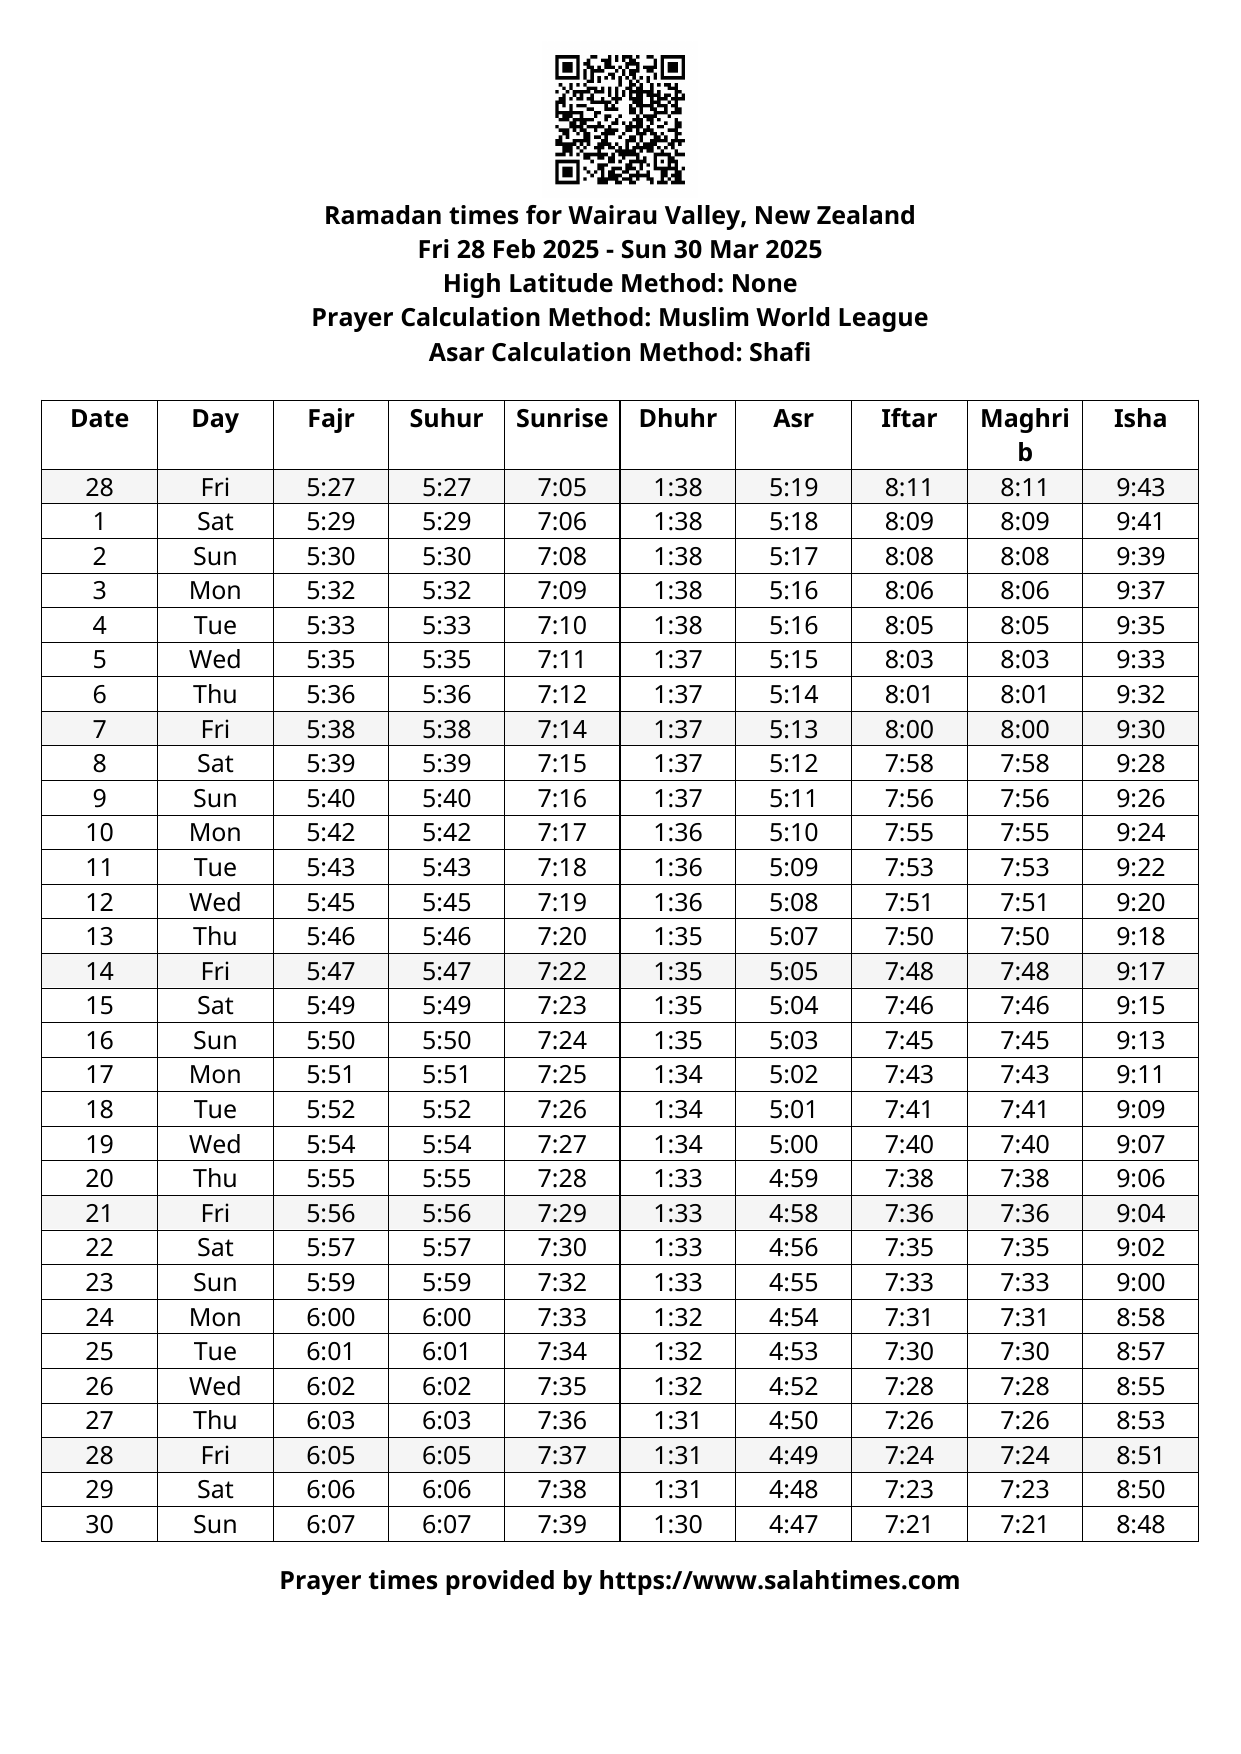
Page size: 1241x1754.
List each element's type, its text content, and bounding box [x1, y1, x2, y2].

table_cell 22 [42, 1231, 157, 1264]
table_cell 8:03 [968, 643, 1082, 676]
table_cell Thu [158, 677, 273, 711]
table_cell Tue [158, 1334, 273, 1368]
table_cell 7:38 [852, 1161, 967, 1195]
table_cell 9:00 [1083, 1265, 1198, 1299]
table_cell Tue [158, 850, 273, 884]
table_cell 6:05 [389, 1438, 504, 1472]
table_cell 7:51 [852, 885, 967, 918]
text Asar Calculation Method: Shafi [42, 334, 1198, 368]
table_cell 8:48 [1083, 1507, 1198, 1541]
table_cell 1:37 [621, 677, 735, 711]
table_cell 5:59 [389, 1265, 504, 1299]
table_cell 7:50 [852, 919, 967, 953]
table_cell Sat [158, 504, 273, 538]
table_header Date [42, 401, 157, 469]
table_cell 4:55 [736, 1265, 851, 1299]
table_cell 7:30 [852, 1334, 967, 1368]
table_cell 5:35 [389, 643, 504, 676]
table_cell 5:36 [274, 677, 388, 711]
table_cell 9:24 [1083, 816, 1198, 849]
table_cell 7:46 [968, 989, 1082, 1022]
table_cell 1:33 [621, 1161, 735, 1195]
table_cell 7:28 [968, 1369, 1082, 1402]
table_cell 1:38 [621, 470, 735, 503]
table_cell 1:31 [621, 1438, 735, 1472]
table_cell 7:16 [505, 781, 619, 814]
table_cell 5:12 [736, 746, 851, 780]
table_cell 9:07 [1083, 1127, 1198, 1160]
table_cell 13 [42, 919, 157, 953]
table_cell 7:31 [852, 1300, 967, 1333]
table_cell 7:45 [852, 1023, 967, 1057]
table_cell 7:33 [505, 1300, 619, 1333]
table_cell 7:35 [505, 1369, 619, 1402]
table_cell Sun [158, 539, 273, 572]
table_cell 7:58 [852, 746, 967, 780]
table_cell 5:51 [274, 1058, 388, 1091]
table_cell 5:32 [274, 574, 388, 607]
table_cell 5:01 [736, 1092, 851, 1126]
table_cell 8:05 [852, 608, 967, 642]
table_cell 8:05 [968, 608, 1082, 642]
table_cell 5:39 [389, 746, 504, 780]
table_cell 5:08 [736, 885, 851, 918]
text High Latitude Method: None [42, 266, 1198, 300]
table_cell 9:43 [1083, 470, 1198, 503]
table_cell 9:39 [1083, 539, 1198, 572]
table_cell Fri [158, 1196, 273, 1229]
table_cell Wed [158, 643, 273, 676]
table_cell 5:45 [274, 885, 388, 918]
table_cell Wed [158, 885, 273, 918]
table_cell 7:36 [968, 1196, 1082, 1229]
table_cell 1:38 [621, 608, 735, 642]
table_cell 6:02 [274, 1369, 388, 1402]
table_cell 9:06 [1083, 1161, 1198, 1195]
table_cell 11 [42, 850, 157, 884]
table_cell 8:06 [852, 574, 967, 607]
table_cell Mon [158, 1058, 273, 1091]
table_cell 5:27 [389, 470, 504, 503]
table_cell Thu [158, 1404, 273, 1437]
table_cell 1:31 [621, 1473, 735, 1506]
table_cell 7:46 [852, 989, 967, 1022]
table_cell 3 [42, 574, 157, 607]
table_cell 6:07 [274, 1507, 388, 1541]
table_cell 1:33 [621, 1265, 735, 1299]
table_cell 7:23 [852, 1473, 967, 1506]
table_cell 23 [42, 1265, 157, 1299]
table_cell 6:06 [274, 1473, 388, 1506]
table_cell Tue [158, 608, 273, 642]
table_cell 7:33 [968, 1265, 1082, 1299]
table_cell 8:58 [1083, 1300, 1198, 1333]
table_cell 1:38 [621, 574, 735, 607]
table_cell 7:18 [505, 850, 619, 884]
table_cell 4:59 [736, 1161, 851, 1195]
table_cell 1:31 [621, 1404, 735, 1437]
table_cell 7:55 [852, 816, 967, 849]
table_cell 7:51 [968, 885, 1082, 918]
table_cell 5:32 [389, 574, 504, 607]
table_cell 8:03 [852, 643, 967, 676]
table_cell 7:06 [505, 504, 619, 538]
table_cell 7:43 [968, 1058, 1082, 1091]
table_cell Sun [158, 1507, 273, 1541]
table_cell 18 [42, 1092, 157, 1126]
table_cell 7:33 [852, 1265, 967, 1299]
table_cell 4 [42, 608, 157, 642]
table_cell 5:18 [736, 504, 851, 538]
table_cell 7:56 [852, 781, 967, 814]
table_cell 7:48 [852, 954, 967, 987]
table_cell 6:05 [274, 1438, 388, 1472]
table_cell 5:59 [274, 1265, 388, 1299]
table_cell Sat [158, 989, 273, 1022]
table_cell 7:40 [968, 1127, 1082, 1160]
table_cell 8:11 [852, 470, 967, 503]
table_cell 2 [42, 539, 157, 572]
table_cell 9:04 [1083, 1196, 1198, 1229]
table_cell 7:15 [505, 746, 619, 780]
table_cell 9:13 [1083, 1023, 1198, 1057]
table_cell 5:33 [389, 608, 504, 642]
table_cell 7:21 [968, 1507, 1082, 1541]
table_cell 5:29 [389, 504, 504, 538]
table_cell 4:53 [736, 1334, 851, 1368]
table_cell 7:48 [968, 954, 1082, 987]
table_cell 7:22 [505, 954, 619, 987]
table_cell 6:00 [274, 1300, 388, 1333]
table_cell 15 [42, 989, 157, 1022]
table_cell 9:28 [1083, 746, 1198, 780]
table_cell Wed [158, 1369, 273, 1402]
table_header Fajr [274, 401, 388, 469]
table_cell Fri [158, 1438, 273, 1472]
table_cell 1 [42, 504, 157, 538]
table_cell 1:36 [621, 885, 735, 918]
table_cell 6 [42, 677, 157, 711]
table_header Iftar [852, 401, 967, 469]
table_cell Wed [158, 1127, 273, 1160]
table_cell 7:28 [505, 1161, 619, 1195]
table_cell 7:32 [505, 1265, 619, 1299]
table_cell 6:03 [274, 1404, 388, 1437]
table_cell 7:38 [968, 1161, 1082, 1195]
table_cell 1:32 [621, 1334, 735, 1368]
table_cell 5:43 [389, 850, 504, 884]
table_cell 1:37 [621, 643, 735, 676]
table_cell 7:27 [505, 1127, 619, 1160]
table_cell 1:37 [621, 712, 735, 745]
table_cell 5:46 [389, 919, 504, 953]
table_cell 1:37 [621, 746, 735, 780]
table_cell 7:41 [852, 1092, 967, 1126]
table_cell 4:50 [736, 1404, 851, 1437]
table_cell 5:00 [736, 1127, 851, 1160]
table_cell 5:57 [389, 1231, 504, 1264]
table_cell 5:09 [736, 850, 851, 884]
table_header Day [158, 401, 273, 469]
table_cell 9:37 [1083, 574, 1198, 607]
table_cell 1:34 [621, 1092, 735, 1126]
table_cell Sun [158, 1265, 273, 1299]
table_cell 5:39 [274, 746, 388, 780]
table_cell Thu [158, 1161, 273, 1195]
table_cell 5:47 [389, 954, 504, 987]
table_cell 7:26 [505, 1092, 619, 1126]
table_cell 5:03 [736, 1023, 851, 1057]
table_cell 8:08 [852, 539, 967, 572]
table_cell 7:25 [505, 1058, 619, 1091]
table_cell 7:53 [852, 850, 967, 884]
table_cell 7:28 [852, 1369, 967, 1402]
table_cell 1:32 [621, 1369, 735, 1402]
table_cell 7:14 [505, 712, 619, 745]
table_header Sunrise [505, 401, 619, 469]
table_cell 5:11 [736, 781, 851, 814]
table_cell 7:53 [968, 850, 1082, 884]
table_cell 1:30 [621, 1507, 735, 1541]
table_cell 8:51 [1083, 1438, 1198, 1472]
table_cell Tue [158, 1092, 273, 1126]
table_cell 7:30 [505, 1231, 619, 1264]
table_cell 5:56 [274, 1196, 388, 1229]
table_cell 8:01 [968, 677, 1082, 711]
table_cell 8:09 [968, 504, 1082, 538]
table_cell 5 [42, 643, 157, 676]
table_cell Sun [158, 1023, 273, 1057]
table_cell 5:30 [274, 539, 388, 572]
table_cell 1:36 [621, 850, 735, 884]
table_cell 5:56 [389, 1196, 504, 1229]
table_cell Fri [158, 470, 273, 503]
table_cell 5:42 [274, 816, 388, 849]
table_cell 7 [42, 712, 157, 745]
table_cell 5:10 [736, 816, 851, 849]
table_cell 4:56 [736, 1231, 851, 1264]
table_cell 7:50 [968, 919, 1082, 953]
table_cell Mon [158, 574, 273, 607]
table_cell 5:45 [389, 885, 504, 918]
table_cell 6:07 [389, 1507, 504, 1541]
text Prayer Calculation Method: Muslim World League [42, 300, 1198, 334]
table_cell 7:26 [968, 1404, 1082, 1437]
table_cell 7:24 [852, 1438, 967, 1472]
table_cell 9:09 [1083, 1092, 1198, 1126]
table_cell 5:40 [389, 781, 504, 814]
table_cell 21 [42, 1196, 157, 1229]
table_cell Thu [158, 919, 273, 953]
table_cell 9:30 [1083, 712, 1198, 745]
table_cell Fri [158, 954, 273, 987]
table_cell 9:33 [1083, 643, 1198, 676]
table_cell 5:04 [736, 989, 851, 1022]
table_cell 7:36 [852, 1196, 967, 1229]
table_cell 5:38 [389, 712, 504, 745]
table_cell 5:42 [389, 816, 504, 849]
table_cell 7:29 [505, 1196, 619, 1229]
table_cell 6:02 [389, 1369, 504, 1402]
table_cell 5:19 [736, 470, 851, 503]
table_cell 5:33 [274, 608, 388, 642]
table_cell 6:01 [389, 1334, 504, 1368]
table_cell Fri [158, 712, 273, 745]
table_cell 7:05 [505, 470, 619, 503]
table_cell 5:50 [389, 1023, 504, 1057]
table_cell 6:03 [389, 1404, 504, 1437]
table_cell 1:35 [621, 989, 735, 1022]
table_cell 7:24 [505, 1023, 619, 1057]
table_cell 9:02 [1083, 1231, 1198, 1264]
table_cell 1:38 [621, 504, 735, 538]
table_cell 5:02 [736, 1058, 851, 1091]
table_cell 28 [42, 1438, 157, 1472]
table_cell 5:54 [389, 1127, 504, 1160]
table_cell 8:55 [1083, 1369, 1198, 1402]
table_cell 9:17 [1083, 954, 1198, 987]
table_cell 4:47 [736, 1507, 851, 1541]
table_cell 4:48 [736, 1473, 851, 1506]
table_cell 8:09 [852, 504, 967, 538]
table_cell 7:10 [505, 608, 619, 642]
table_cell 8 [42, 746, 157, 780]
table_cell 9:35 [1083, 608, 1198, 642]
table_header Dhuhr [621, 401, 735, 469]
table_cell 1:33 [621, 1231, 735, 1264]
table_cell 1:36 [621, 816, 735, 849]
table_cell 5:15 [736, 643, 851, 676]
table_cell 5:13 [736, 712, 851, 745]
table_cell 7:55 [968, 816, 1082, 849]
table_cell 5:07 [736, 919, 851, 953]
table_cell 9 [42, 781, 157, 814]
table_cell 27 [42, 1404, 157, 1437]
table_cell 7:37 [505, 1438, 619, 1472]
text Fri 28 Feb 2025 - Sun 30 Mar 2025 [42, 232, 1198, 266]
table_cell 5:49 [389, 989, 504, 1022]
table_cell 5:14 [736, 677, 851, 711]
table_cell 5:49 [274, 989, 388, 1022]
table_cell 7:08 [505, 539, 619, 572]
table_cell 24 [42, 1300, 157, 1333]
table_cell 9:41 [1083, 504, 1198, 538]
table_header Suhur [389, 401, 504, 469]
table_cell 1:32 [621, 1300, 735, 1333]
table_cell 9:22 [1083, 850, 1198, 884]
table_cell 7:35 [852, 1231, 967, 1264]
table_cell Mon [158, 816, 273, 849]
table_cell 1:34 [621, 1127, 735, 1160]
table_cell 5:30 [389, 539, 504, 572]
table_cell 5:50 [274, 1023, 388, 1057]
table_cell 9:11 [1083, 1058, 1198, 1091]
table_cell 5:17 [736, 539, 851, 572]
table_cell 7:35 [968, 1231, 1082, 1264]
table_cell 10 [42, 816, 157, 849]
table_cell 7:21 [852, 1507, 967, 1541]
table_cell 8:53 [1083, 1404, 1198, 1437]
table_cell 5:55 [274, 1161, 388, 1195]
table_header Isha [1083, 401, 1198, 469]
table_cell 7:17 [505, 816, 619, 849]
table_cell 7:41 [968, 1092, 1082, 1126]
table_cell 7:36 [505, 1404, 619, 1437]
table_cell 8:57 [1083, 1334, 1198, 1368]
table_cell 5:27 [274, 470, 388, 503]
table_cell 16 [42, 1023, 157, 1057]
table_cell 1:34 [621, 1058, 735, 1091]
table_cell 6:00 [389, 1300, 504, 1333]
table_cell 9:32 [1083, 677, 1198, 711]
table_cell Sat [158, 1473, 273, 1506]
table_cell 5:29 [274, 504, 388, 538]
table_cell 7:43 [852, 1058, 967, 1091]
table_cell 8:00 [968, 712, 1082, 745]
table_cell 8:11 [968, 470, 1082, 503]
table_cell 5:38 [274, 712, 388, 745]
table_cell 5:05 [736, 954, 851, 987]
table_cell 5:40 [274, 781, 388, 814]
table_cell 4:54 [736, 1300, 851, 1333]
table_cell 5:35 [274, 643, 388, 676]
table_cell 7:30 [968, 1334, 1082, 1368]
table_cell 9:15 [1083, 989, 1198, 1022]
table_cell 7:24 [968, 1438, 1082, 1472]
table_cell 7:56 [968, 781, 1082, 814]
table_cell 7:58 [968, 746, 1082, 780]
table_cell 19 [42, 1127, 157, 1160]
table_cell 1:33 [621, 1196, 735, 1229]
table_cell 8:00 [852, 712, 967, 745]
table_cell Mon [158, 1300, 273, 1333]
text Ramadan times for Wairau Valley, New Zealand [42, 198, 1198, 232]
table_cell 7:34 [505, 1334, 619, 1368]
table_cell 5:57 [274, 1231, 388, 1264]
table_cell 14 [42, 954, 157, 987]
table_cell 26 [42, 1369, 157, 1402]
table_cell 6:01 [274, 1334, 388, 1368]
table_cell 8:01 [852, 677, 967, 711]
table_cell 7:20 [505, 919, 619, 953]
table_cell Sat [158, 746, 273, 780]
table_cell 25 [42, 1334, 157, 1368]
table_cell 1:35 [621, 919, 735, 953]
table_cell 7:38 [505, 1473, 619, 1506]
table_cell 30 [42, 1507, 157, 1541]
table_cell 4:58 [736, 1196, 851, 1229]
table_cell 29 [42, 1473, 157, 1506]
table_header Maghrib [968, 401, 1082, 469]
table_cell 1:35 [621, 1023, 735, 1057]
table_cell Sat [158, 1231, 273, 1264]
table_cell 5:54 [274, 1127, 388, 1160]
table_cell 7:12 [505, 677, 619, 711]
table_cell 7:19 [505, 885, 619, 918]
table_cell 7:40 [852, 1127, 967, 1160]
picture [542, 41, 699, 198]
table_cell Sun [158, 781, 273, 814]
table_cell 8:50 [1083, 1473, 1198, 1506]
table_cell 5:46 [274, 919, 388, 953]
table_cell 1:38 [621, 539, 735, 572]
table_cell 4:49 [736, 1438, 851, 1472]
table_cell 8:08 [968, 539, 1082, 572]
table_cell 9:20 [1083, 885, 1198, 918]
table_cell 1:35 [621, 954, 735, 987]
text Prayer times provided by https://www.salahtimes.com [42, 1563, 1198, 1597]
table_cell 5:55 [389, 1161, 504, 1195]
table_cell 5:52 [389, 1092, 504, 1126]
table_cell 1:37 [621, 781, 735, 814]
table_cell 9:26 [1083, 781, 1198, 814]
table_cell 7:11 [505, 643, 619, 676]
table_cell 6:06 [389, 1473, 504, 1506]
table_cell 5:52 [274, 1092, 388, 1126]
table_cell 17 [42, 1058, 157, 1091]
table_cell 7:23 [968, 1473, 1082, 1506]
table_cell 7:39 [505, 1507, 619, 1541]
table_cell 7:23 [505, 989, 619, 1022]
table_cell 20 [42, 1161, 157, 1195]
table_cell 5:43 [274, 850, 388, 884]
table_cell 4:52 [736, 1369, 851, 1402]
table_cell 5:16 [736, 608, 851, 642]
table_cell 8:06 [968, 574, 1082, 607]
table_cell 7:31 [968, 1300, 1082, 1333]
table_header Asr [736, 401, 851, 469]
table_cell 7:26 [852, 1404, 967, 1437]
table_cell 7:45 [968, 1023, 1082, 1057]
table_cell 12 [42, 885, 157, 918]
table_cell 9:18 [1083, 919, 1198, 953]
table_cell 28 [42, 470, 157, 503]
table_cell 5:16 [736, 574, 851, 607]
table_cell 7:09 [505, 574, 619, 607]
table_cell 5:51 [389, 1058, 504, 1091]
table_cell 5:36 [389, 677, 504, 711]
table_cell 5:47 [274, 954, 388, 987]
